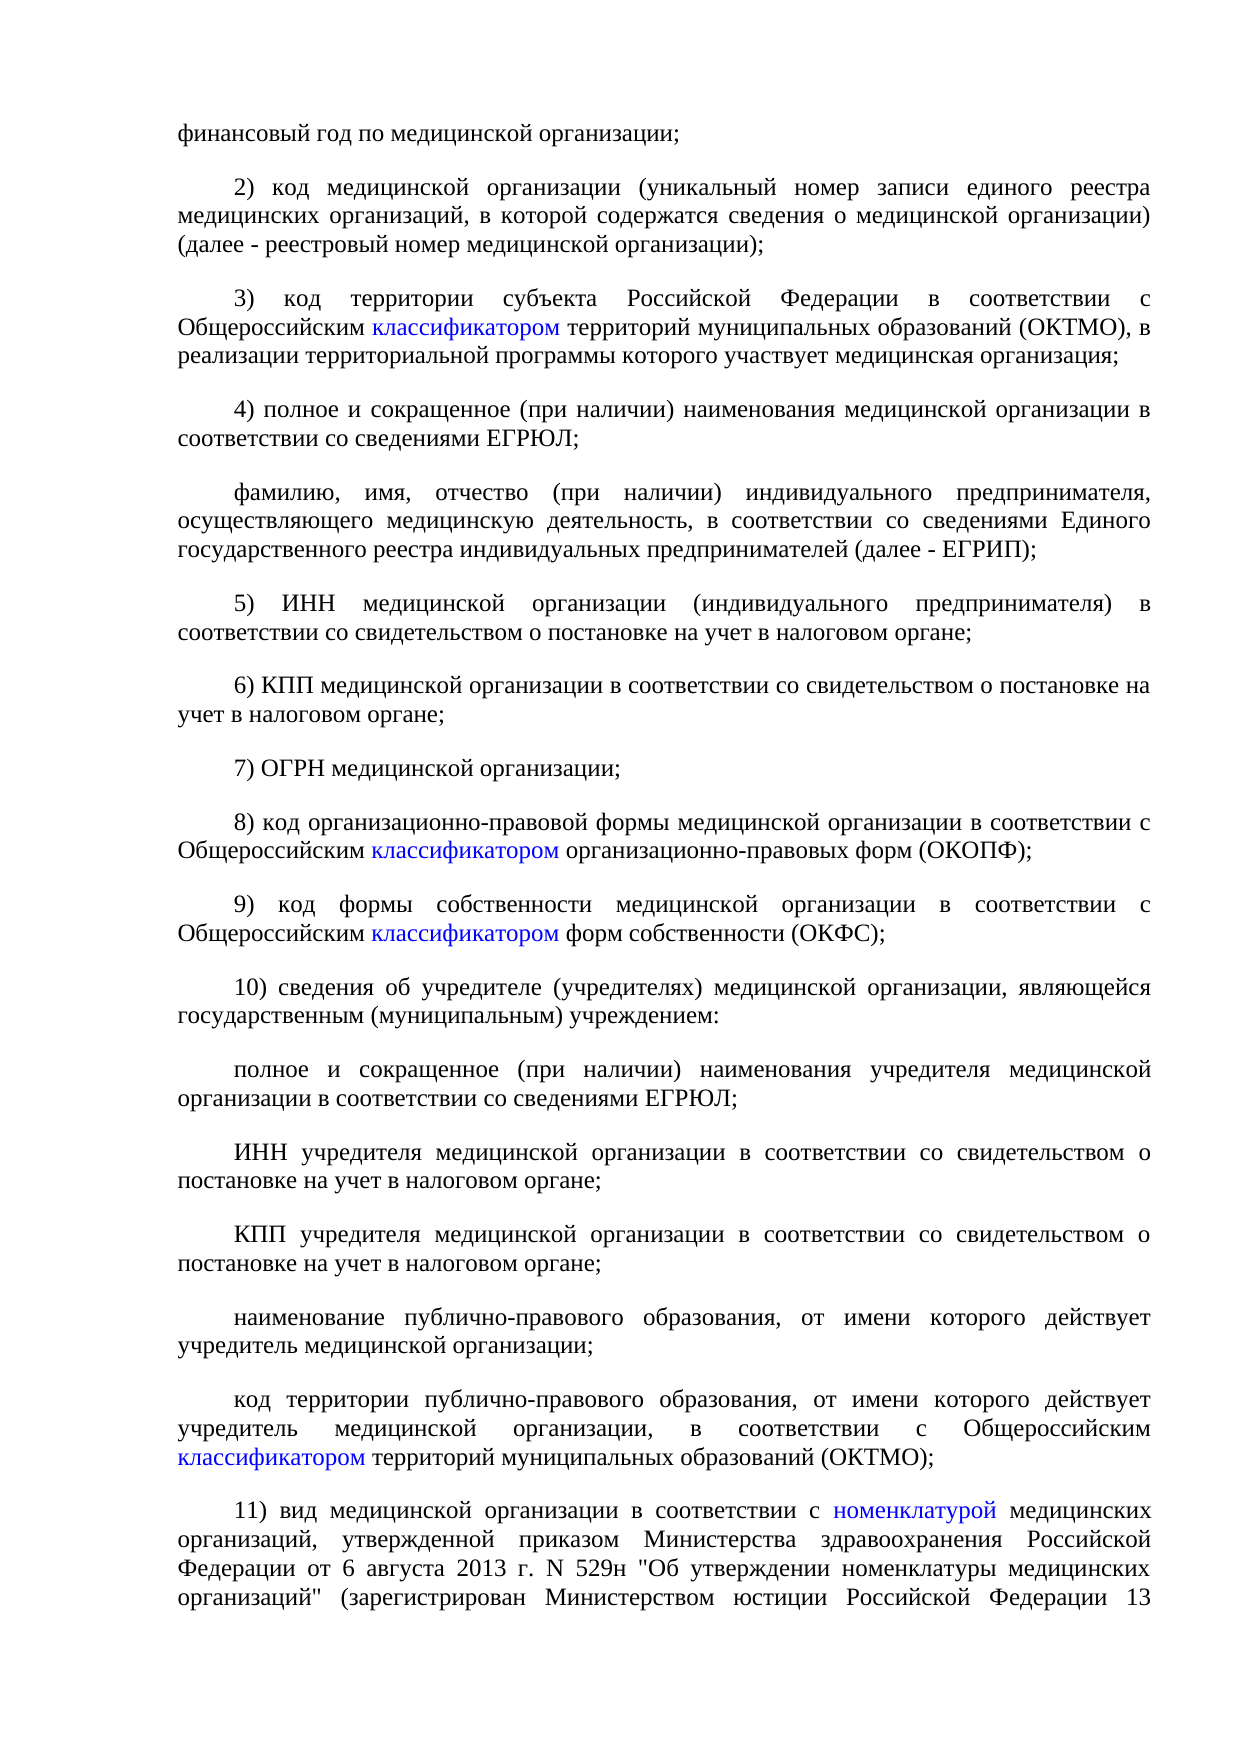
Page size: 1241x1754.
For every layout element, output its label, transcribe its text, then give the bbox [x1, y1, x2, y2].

text 7) ОГРН медицинской организации; [177, 753, 1152, 782]
text 6) КПП медицинской организации в соответствии со свидетельством о постановке на учет в налоговом органе; [177, 671, 1152, 728]
text 10) сведения об учредителе (учредителях) медицинской организации, являющейся государственным (муниципальным) учреждением: [177, 972, 1152, 1029]
text 3) код территории субъекта Российской Федерации в соответствии с Общероссийским классификатором территорий муниципальных образований (ОКТМО), в реализации территориальной программы которого участвует медицинская организация; [177, 283, 1152, 369]
text 2) код медицинской организации (уникальный номер записи единого реестра медицинских организаций, в которой содержатся сведения о медицинской организации) (далее - реестровый номер медицинской организации); [177, 172, 1152, 258]
text код территории публично-правового образования, от имени которого действует учредитель медицинской организации, в соответствии с Общероссийским классификатором территорий муниципальных образований (ОКТМО); [177, 1384, 1152, 1471]
text полное и сокращенное (при наличии) наименования учредителя медицинской организации в соответствии со сведениями ЕГРЮЛ; [177, 1054, 1152, 1112]
text ИНН учредителя медицинской организации в соответствии со свидетельством о постановке на учет в налоговом органе; [177, 1137, 1152, 1194]
text 8) код организационно-правовой формы медицинской организации в соответствии с Общероссийским классификатором организационно-правовых форм (ОКОПФ); [177, 807, 1152, 864]
text 9) код формы собственности медицинской организации в соответствии с Общероссийским классификатором форм собственности (ОКФС); [177, 889, 1152, 947]
text 4) полное и сокращенное (при наличии) наименования медицинской организации в соответствии со сведениями ЕГРЮЛ; [177, 394, 1152, 452]
text фамилию, имя, отчество (при наличии) индивидуального предпринимателя, осуществляющего медицинскую деятельность, в соответствии со сведениями Единого государственного реестра индивидуальных предпринимателей (далее - ЕГРИП); [177, 477, 1152, 563]
text КПП учредителя медицинской организации в соответствии со свидетельством о постановке на учет в налоговом органе; [177, 1219, 1152, 1277]
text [177, 118, 1152, 147]
text 5) ИНН медицинской организации (индивидуального предпринимателя) в соответствии со свидетельством о постановке на учет в налоговом органе; [177, 588, 1152, 646]
text наименование публично-правового образования, от имени которого действует учредитель медицинской организации; [177, 1302, 1152, 1359]
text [177, 1496, 1152, 1611]
